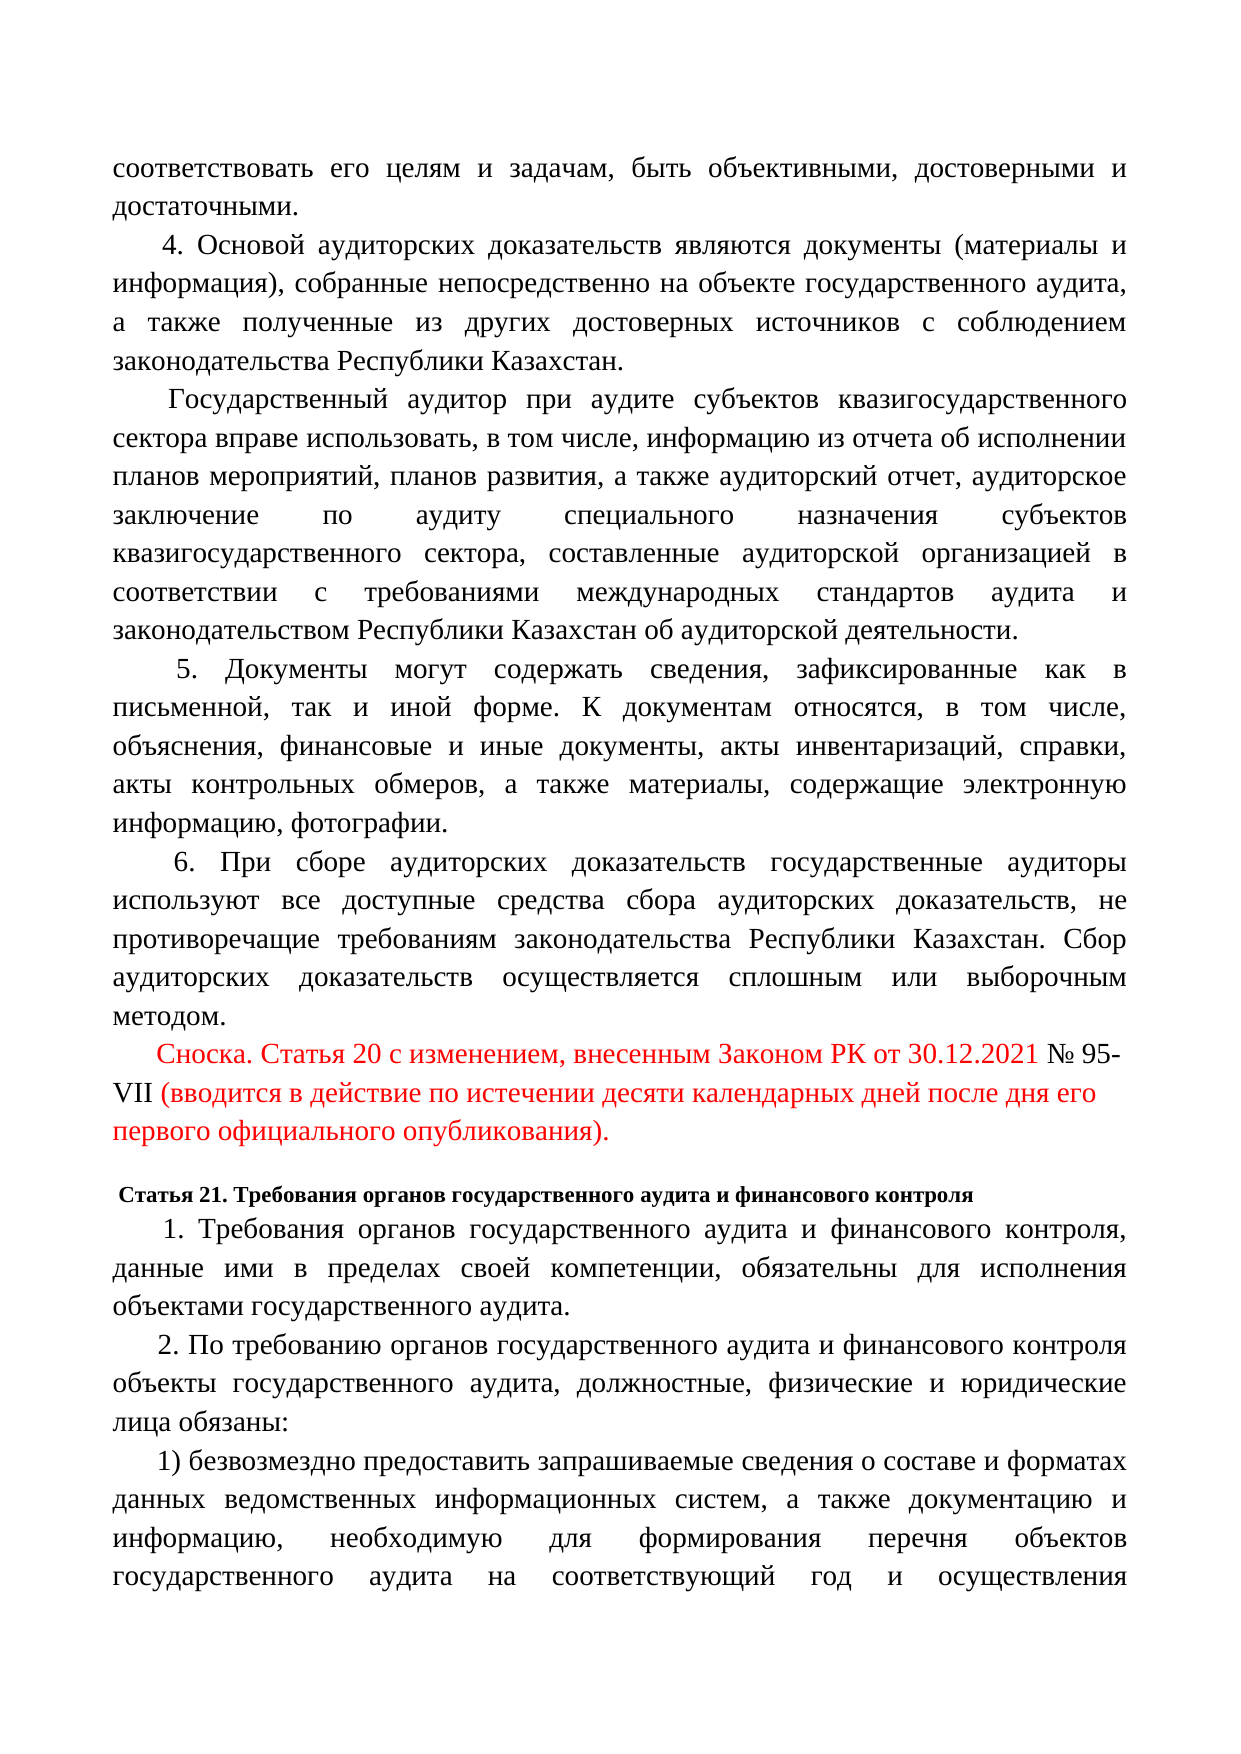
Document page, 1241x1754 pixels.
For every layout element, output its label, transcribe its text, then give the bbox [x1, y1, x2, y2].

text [112, 150, 1128, 222]
text 6. При сборе аудиторских доказательств государственные аудиторы используют все доступные средства сбора аудиторских доказательств, не противоречащие требованиям законодательства Республики Казахстан. Сбор аудиторских доказательств осуществляется сплошным или выборочным методом. [112, 844, 1128, 1031]
text 5. Документы могут содержать сведения, зафиксированные как в письменной, так и иной форме. К документам относятся, в том числе, объяснения, финансовые и иные документы, акты инвентаризаций, справки, акты контрольных обмеров, а также материалы, содержащие электронную информацию, фотографии. [112, 651, 1128, 839]
text Государственный аудитор при аудите субъектов квазигосударственного сектора вправе использовать, в том числе, информацию из отчета об исполнении планов мероприятий, планов развития, а также аудиторский отчет, аудиторское заключение по аудиту специального назначения субъектов квазигосударственного сектора, составленные аудиторской организацией в соответствии с требованиями международных стандартов аудита и законодательством Республики Казахстан об аудиторской деятельности. [112, 381, 1128, 646]
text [112, 1443, 1128, 1592]
text Статья 21. Требования органов государственного аудита и финансового контроля [112, 1181, 1128, 1207]
text 2. По требованию органов государственного аудита и финансового контроля объекты государственного аудита, должностные, физические и юридические лица обязаны: [112, 1327, 1128, 1438]
text 4. Основой аудиторских доказательств являются документы (материалы и информация), собранные непосредственно на объекте государственного аудита, а также полученные из других достоверных источников с соблюдением законодательства Республики Казахстан. [112, 227, 1128, 376]
text Сноска. Статья 20 с изменением, внесенным Законом РК от 30.12.2021 № 95-VII (вводится в действие по истечении десяти календарных дней после дня его первого официального опубликования). [112, 1036, 1128, 1177]
text 1. Требования органов государственного аудита и финансового контроля, данные ими в пределах своей компетенции, обязательны для исполнения объектами государственного аудита. [112, 1211, 1128, 1322]
